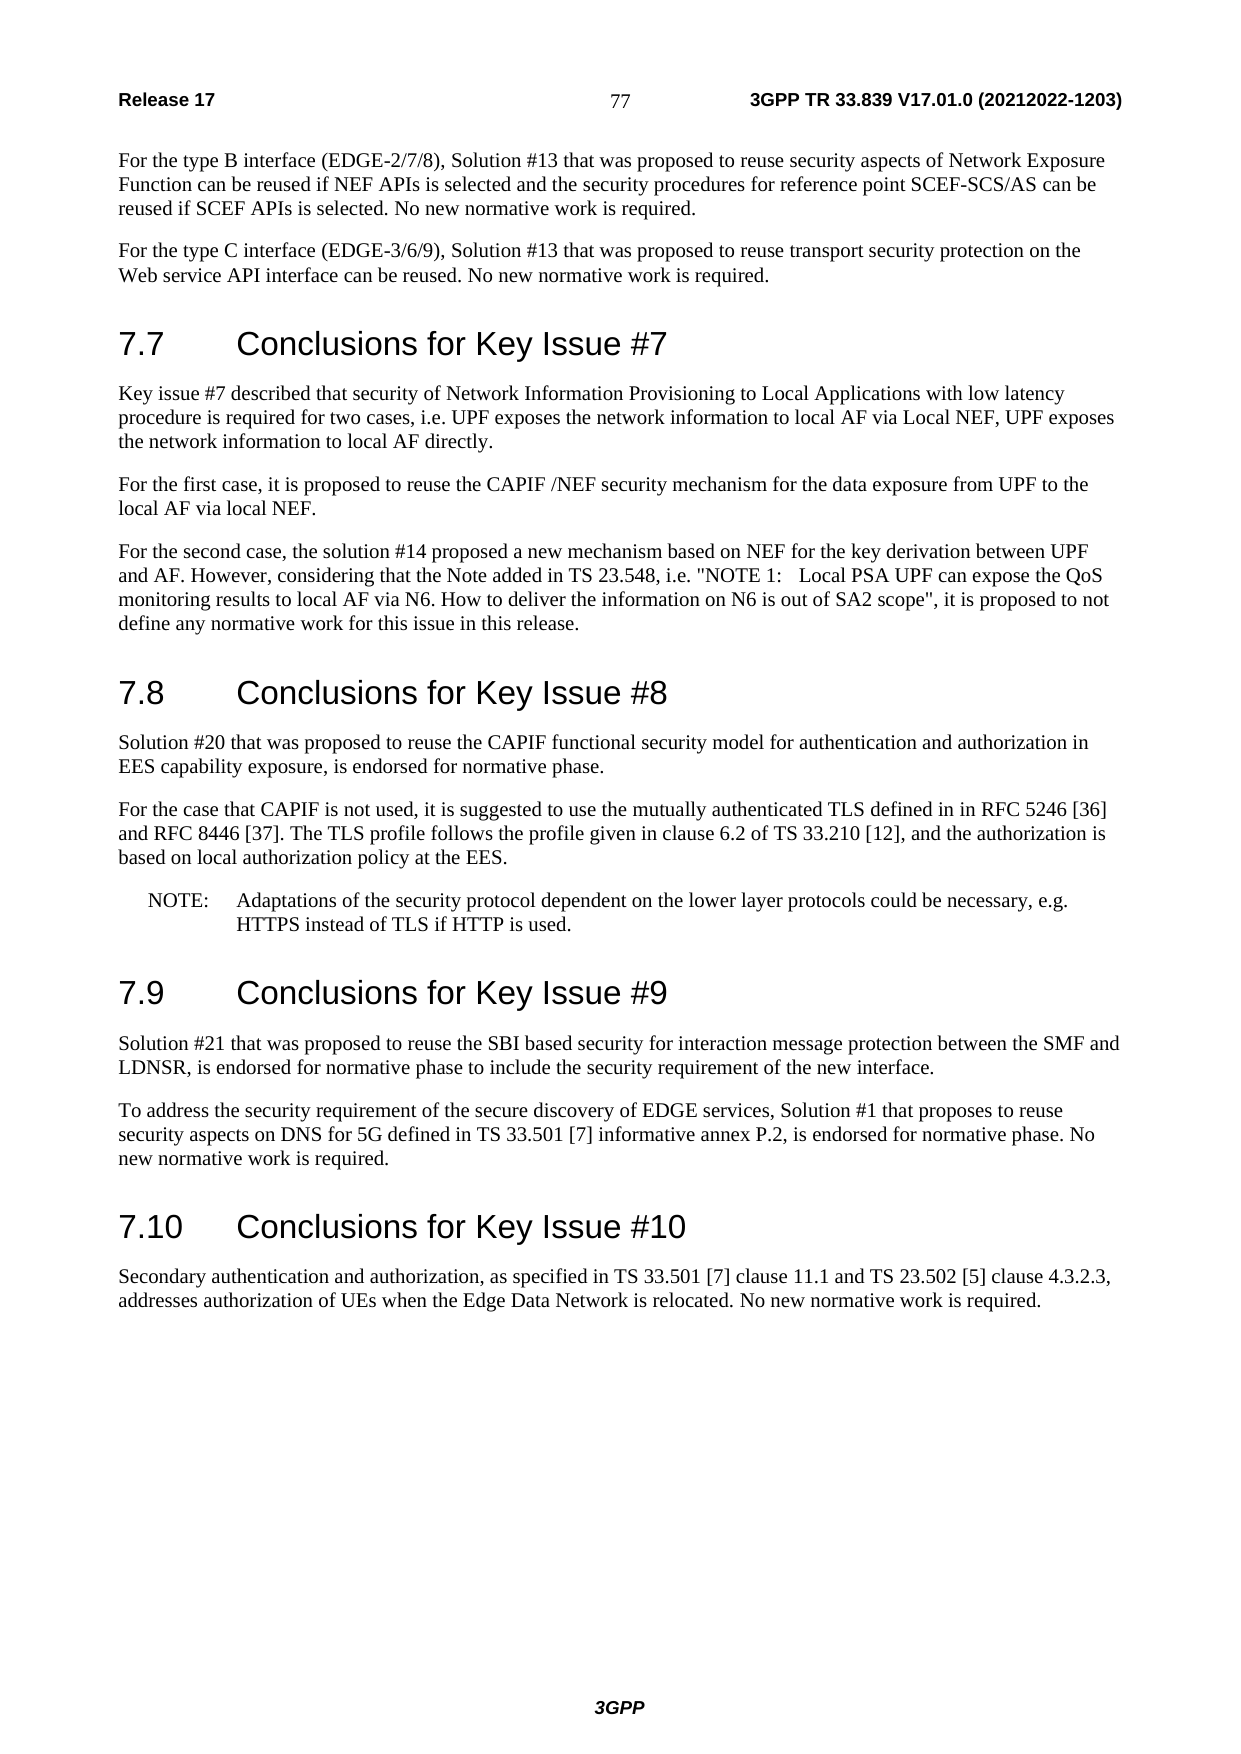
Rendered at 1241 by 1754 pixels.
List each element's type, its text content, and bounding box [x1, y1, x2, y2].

text Solution #21 that was proposed to reuse the SBI based security for interaction message protection between the SMF and LDNSR, is endorsed for normative phase to include the security requirement of the new interface. [118, 1031, 1122, 1079]
text For the first case, it is proposed to reuse the CAPIF /NEF security mechanism for the data exposure from UPF to the local AF via local NEF. [118, 472, 1122, 520]
text For the second case, the solution #14 proposed a new mechanism based on NEF for the key derivation between UPF and AF. However, considering that the Note added in TS 23.548, i.e. "NOTE 1: Local PSA UPF can expose the QoS monitoring results to local AF via N6. How to deliver the information on N6 is out of SA2 scope", it is proposed to not define any normative work for this issue in this release. [118, 539, 1122, 635]
text For the type C interface (EDGE-3/6/9), Solution #13 that was proposed to reuse transport security protection on the Web service API interface can be reused. No new normative work is required. [118, 238, 1122, 287]
text Solution #20 that was proposed to reuse the CAPIF functional security model for authentication and authorization in EES capability exposure, is endorsed for normative phase. [118, 730, 1122, 778]
text Secondary authentication and authorization, as specified in TS 33.501 [7] clause 11.1 and TS 23.502 [5] clause 4.3.2.3, addresses authorization of UEs when the Edge Data Network is relocated. No new normative work is required. [118, 1264, 1122, 1312]
subtitle 7.7 Conclusions for Key Issue #7 [118, 324, 1122, 362]
text NOTE: Adaptations of the security protocol dependent on the lower layer protocols could be necessary, e.g. HTTPS instead of TLS if HTTP is used. [148, 888, 1122, 936]
text For the case that CAPIF is not used, it is suggested to use the mutually authenticated TLS defined in in RFC 5246 [36] and RFC 8446 [37]. The TLS profile follows the profile given in clause 6.2 of TS 33.210 [12], and the authorization is based on local authorization policy at the EES. [118, 797, 1122, 869]
subtitle 7.10 Conclusions for Key Issue #10 [118, 1207, 1122, 1246]
subtitle 7.9 Conclusions for Key Issue #9 [118, 973, 1122, 1012]
subtitle 7.8 Conclusions for Key Issue #8 [118, 673, 1122, 711]
text Key issue #7 described that security of Network Information Provisioning to Local Applications with low latency procedure is required for two cases, i.e. UPF exposes the network information to local AF via Local NEF, UPF exposes the network information to local AF directly. [118, 381, 1122, 453]
text For the type B interface (EDGE-2/7/8), Solution #13 that was proposed to reuse security aspects of Network Exposure Function can be reused if NEF APIs is selected and the security procedures for reference point SCEF-SCS/AS can be reused if SCEF APIs is selected. No new normative work is required. [118, 147, 1122, 220]
text To address the security requirement of the secure discovery of EDGE services, Solution #1 that proposes to reuse security aspects on DNS for 5G defined in TS 33.501 [7] informative annex P.2, is endorsed for normative phase. No new normative work is required. [118, 1097, 1122, 1170]
